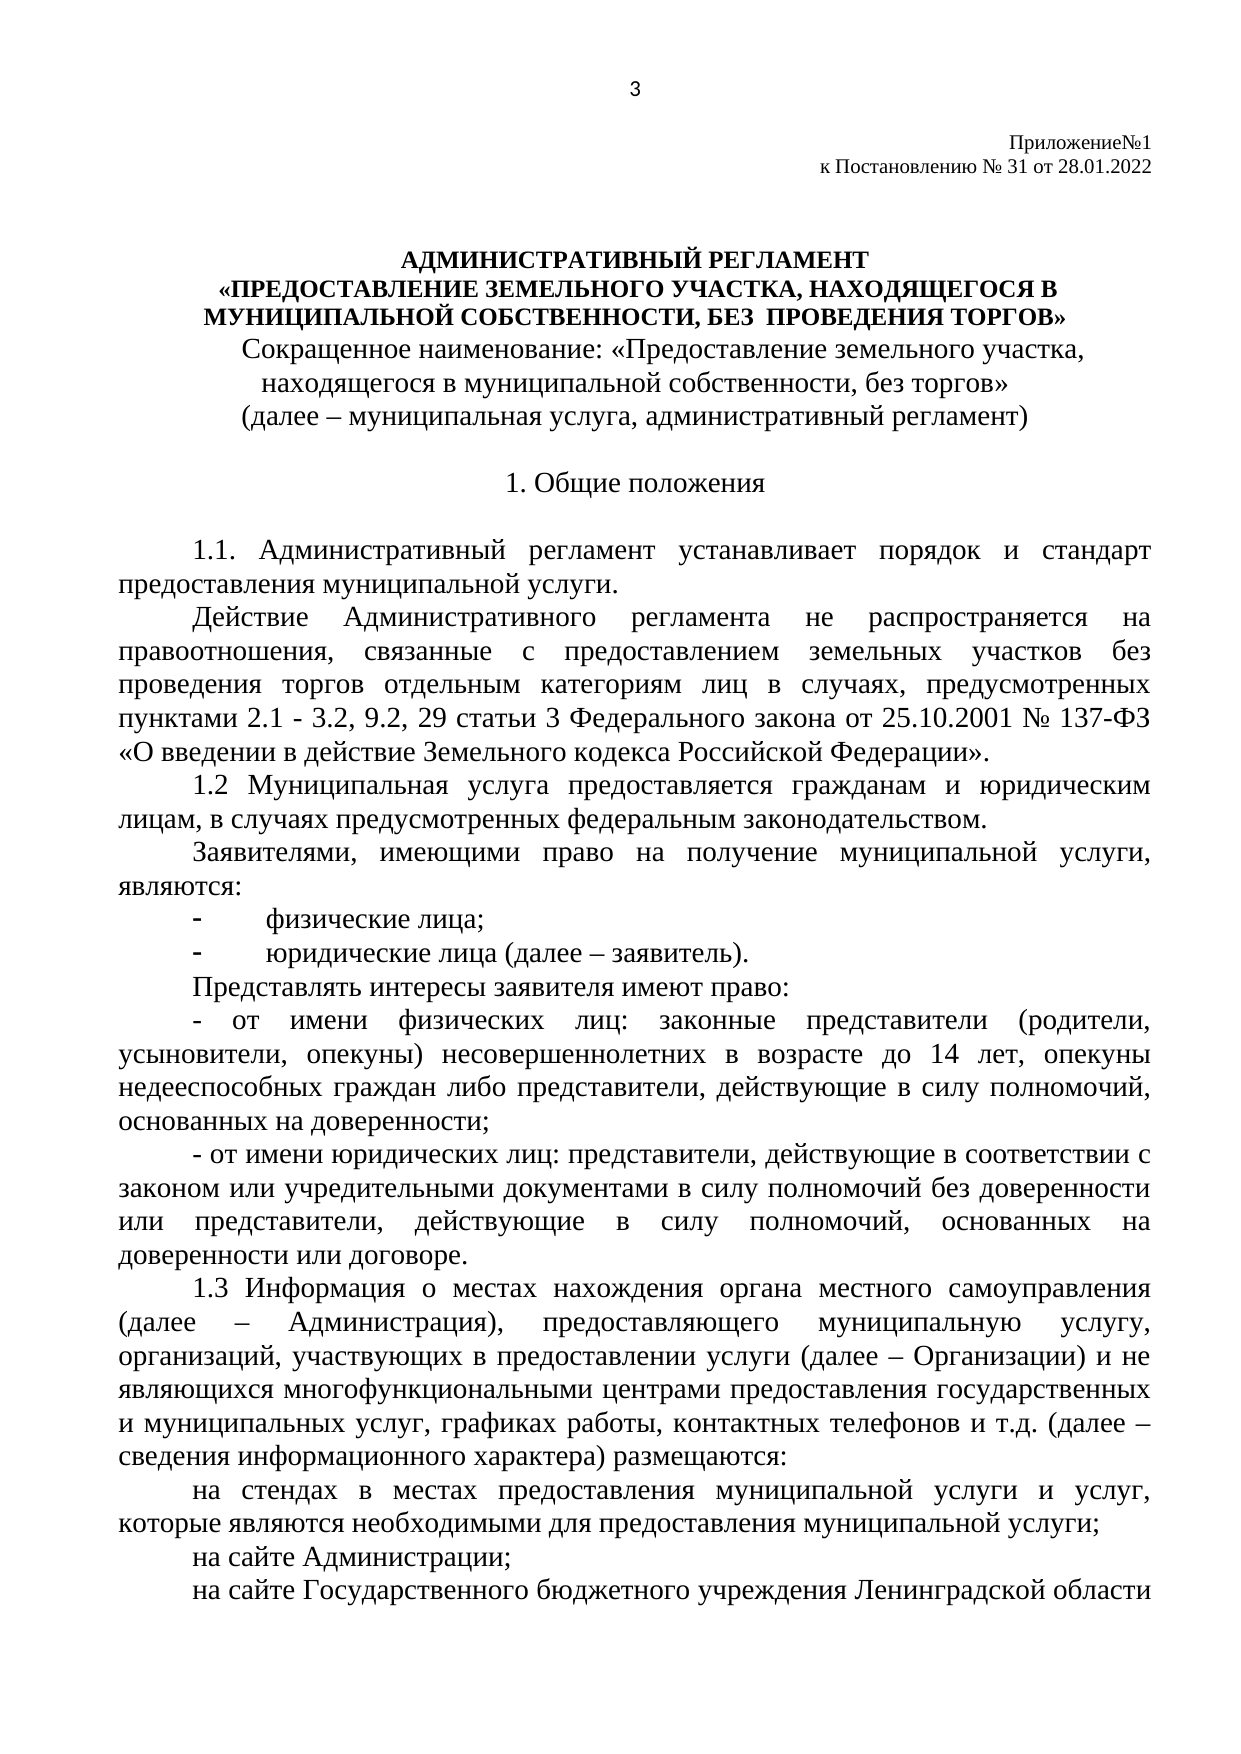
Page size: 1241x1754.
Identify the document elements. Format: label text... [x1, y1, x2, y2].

text на стендах в местах предоставления муниципальной услуги и услуг, которые являются необходимыми для предоставления муниципальной услуги; [118, 1472, 1152, 1539]
text - от имени физических лиц: законные представители (родители, усыновители, опекуны) несовершеннолетних в возрасте до 14 лет, опекуны недееспособных граждан либо представители, действующие в силу полномочий, основанных на доверенности; [118, 1002, 1152, 1136]
text 1.2 Муниципальная услуга предоставляется гражданам и юридическим лицам, в случаях предусмотренных федеральным законодательством. [118, 767, 1152, 834]
text Сокращенное наименование: «Предоставление земельного участка, находящегося в муниципальной собственности, без торгов» [118, 331, 1152, 398]
list юридические лица (далее – заявитель). [118, 935, 1152, 969]
text на сайте Администрации; [118, 1539, 1152, 1572]
text (далее – муниципальная услуга, административный регламент) [118, 398, 1152, 432]
text - от имени юридических лиц: представители, действующие в соответствии с законом или учредительными документами в силу полномочий без доверенности или представители, действующие в силу полномочий, основанных на доверенности или договоре. [118, 1136, 1152, 1271]
text Представлять интересы заявителя имеют право: [118, 969, 1152, 1002]
text Приложение№1 [118, 130, 1152, 154]
list физические лица; [118, 901, 1152, 935]
text 1.3 Информация о местах нахождения органа местного самоуправления (далее – Администрация), предоставляющего муниципальную услугу, организаций, участвующих в предоставлении услуги (далее – Организации) и не являющихся многофункциональными центрами предоставления государственных и муниципальных услуг, графиках работы, контактных телефонов и т.д. (далее – сведения информационного характера) размещаются: [118, 1271, 1152, 1472]
text 1. Общие положения [118, 465, 1152, 499]
text 1.1. Административный регламент устанавливает порядок и стандарт предоставления муниципальной услуги. [118, 532, 1152, 599]
text Заявителями, имеющими право на получение муниципальной услуги, являются: [118, 834, 1152, 901]
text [118, 1572, 1152, 1606]
text АДМИНИСТРАТИВНЫЙ РЕГЛАМЕНТ [118, 245, 1152, 274]
text Действие Административного регламента не распространяется на правоотношения, связанные с предоставлением земельных участков без проведения торгов отдельным категориям лиц в случаях, предусмотренных пунктами 2.1 - 3.2, 9.2, 29 статьи 3 Федерального закона от 25.10.2001 № 137-ФЗ «О введении в действие Земельного кодекса Российской Федерации». [118, 599, 1152, 767]
text «ПРЕДОСТАВЛЕНИЕ ЗЕМЕЛЬНОГО УЧАСТКА, НАХОДЯЩЕГОСЯ В МУНИЦИПАЛЬНОЙ СОБСТВЕННОСТИ, БЕЗ ПРОВЕДЕНИЯ ТОРГОВ» [118, 274, 1152, 331]
text к Постановлению № 31 от 28.01.2022 [118, 154, 1152, 178]
